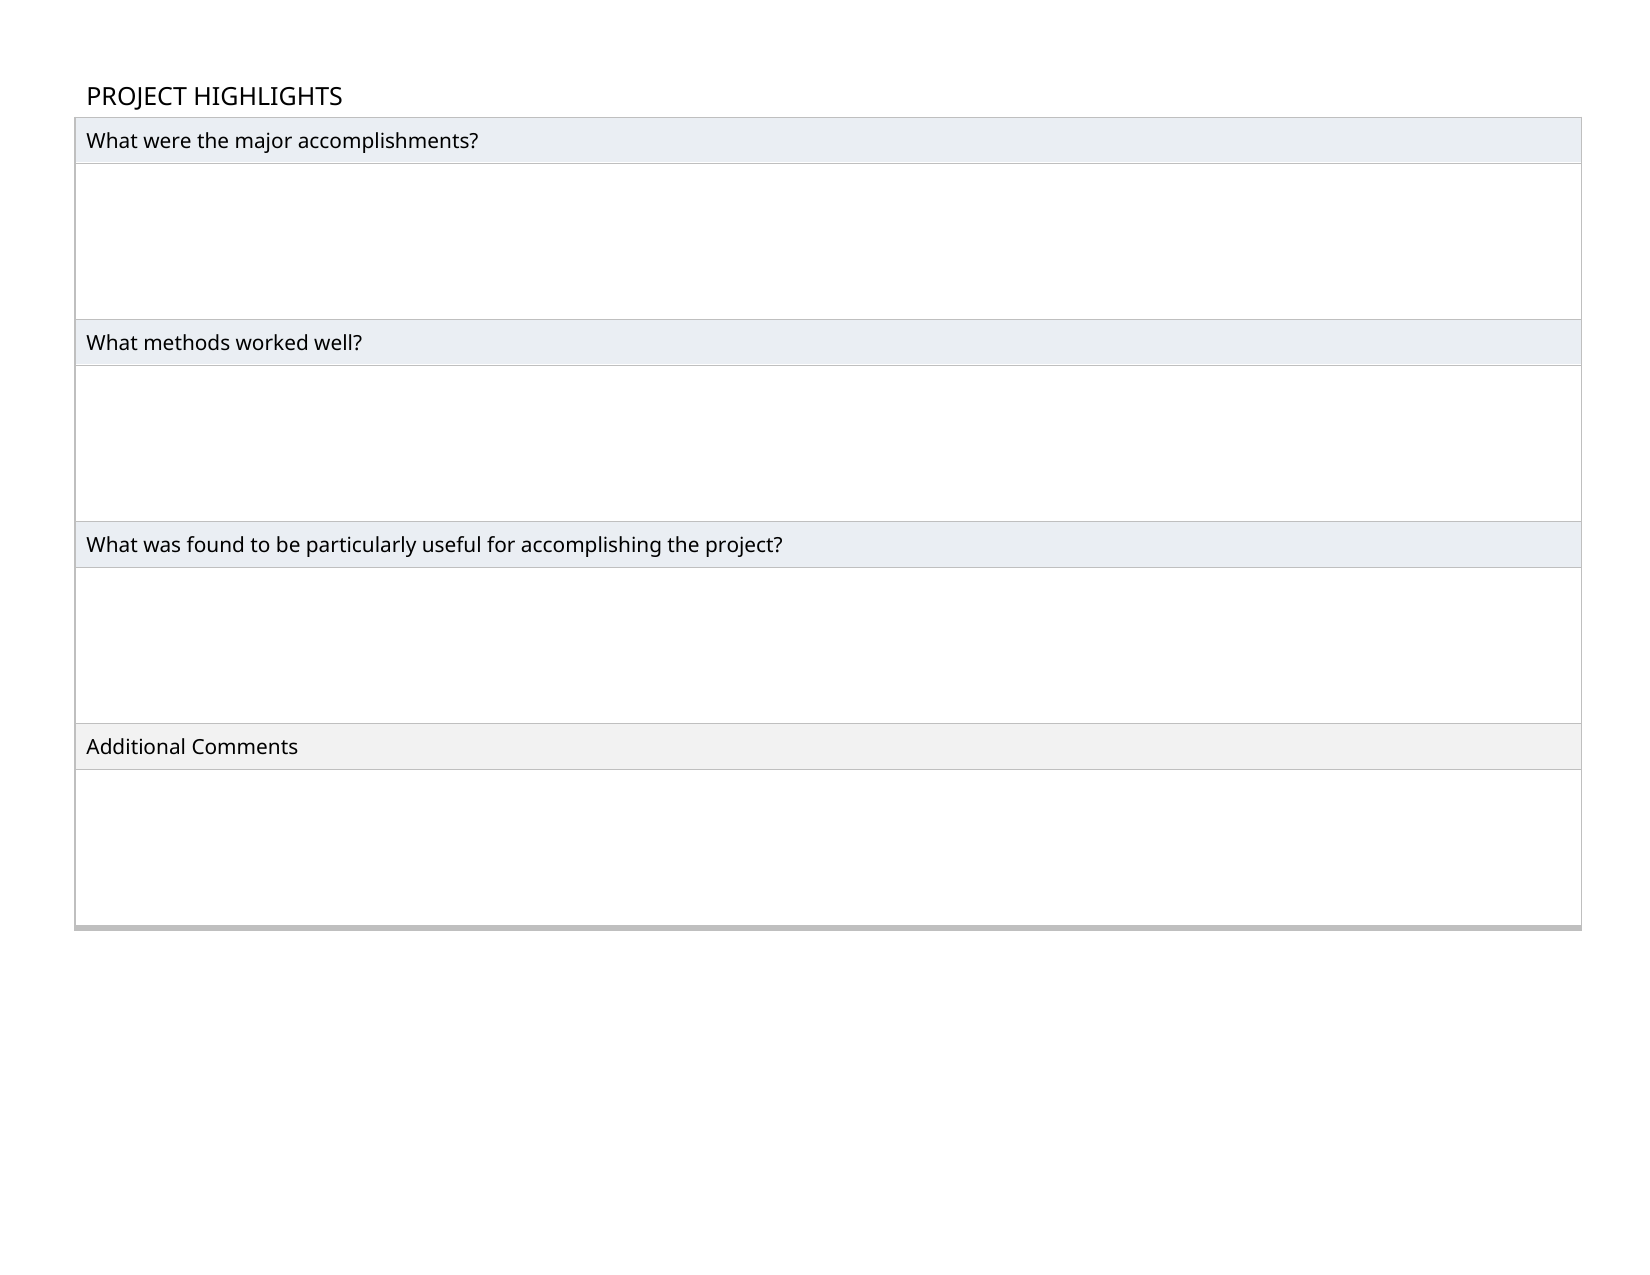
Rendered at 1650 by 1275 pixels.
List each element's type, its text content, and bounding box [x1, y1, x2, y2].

table_header PROJECT HIGHLIGHTS [75, 75, 1581, 117]
table_cell What was found to be particularly useful for accomplishing the project? [76, 522, 1581, 567]
table_cell [76, 164, 1581, 319]
table_cell [76, 366, 1581, 521]
table_cell Additional Comments [76, 724, 1581, 769]
table_cell [76, 770, 1581, 925]
table_cell What were the major accomplishments? [76, 118, 1581, 162]
table_cell [76, 568, 1581, 723]
table_cell What methods worked well? [76, 320, 1581, 364]
